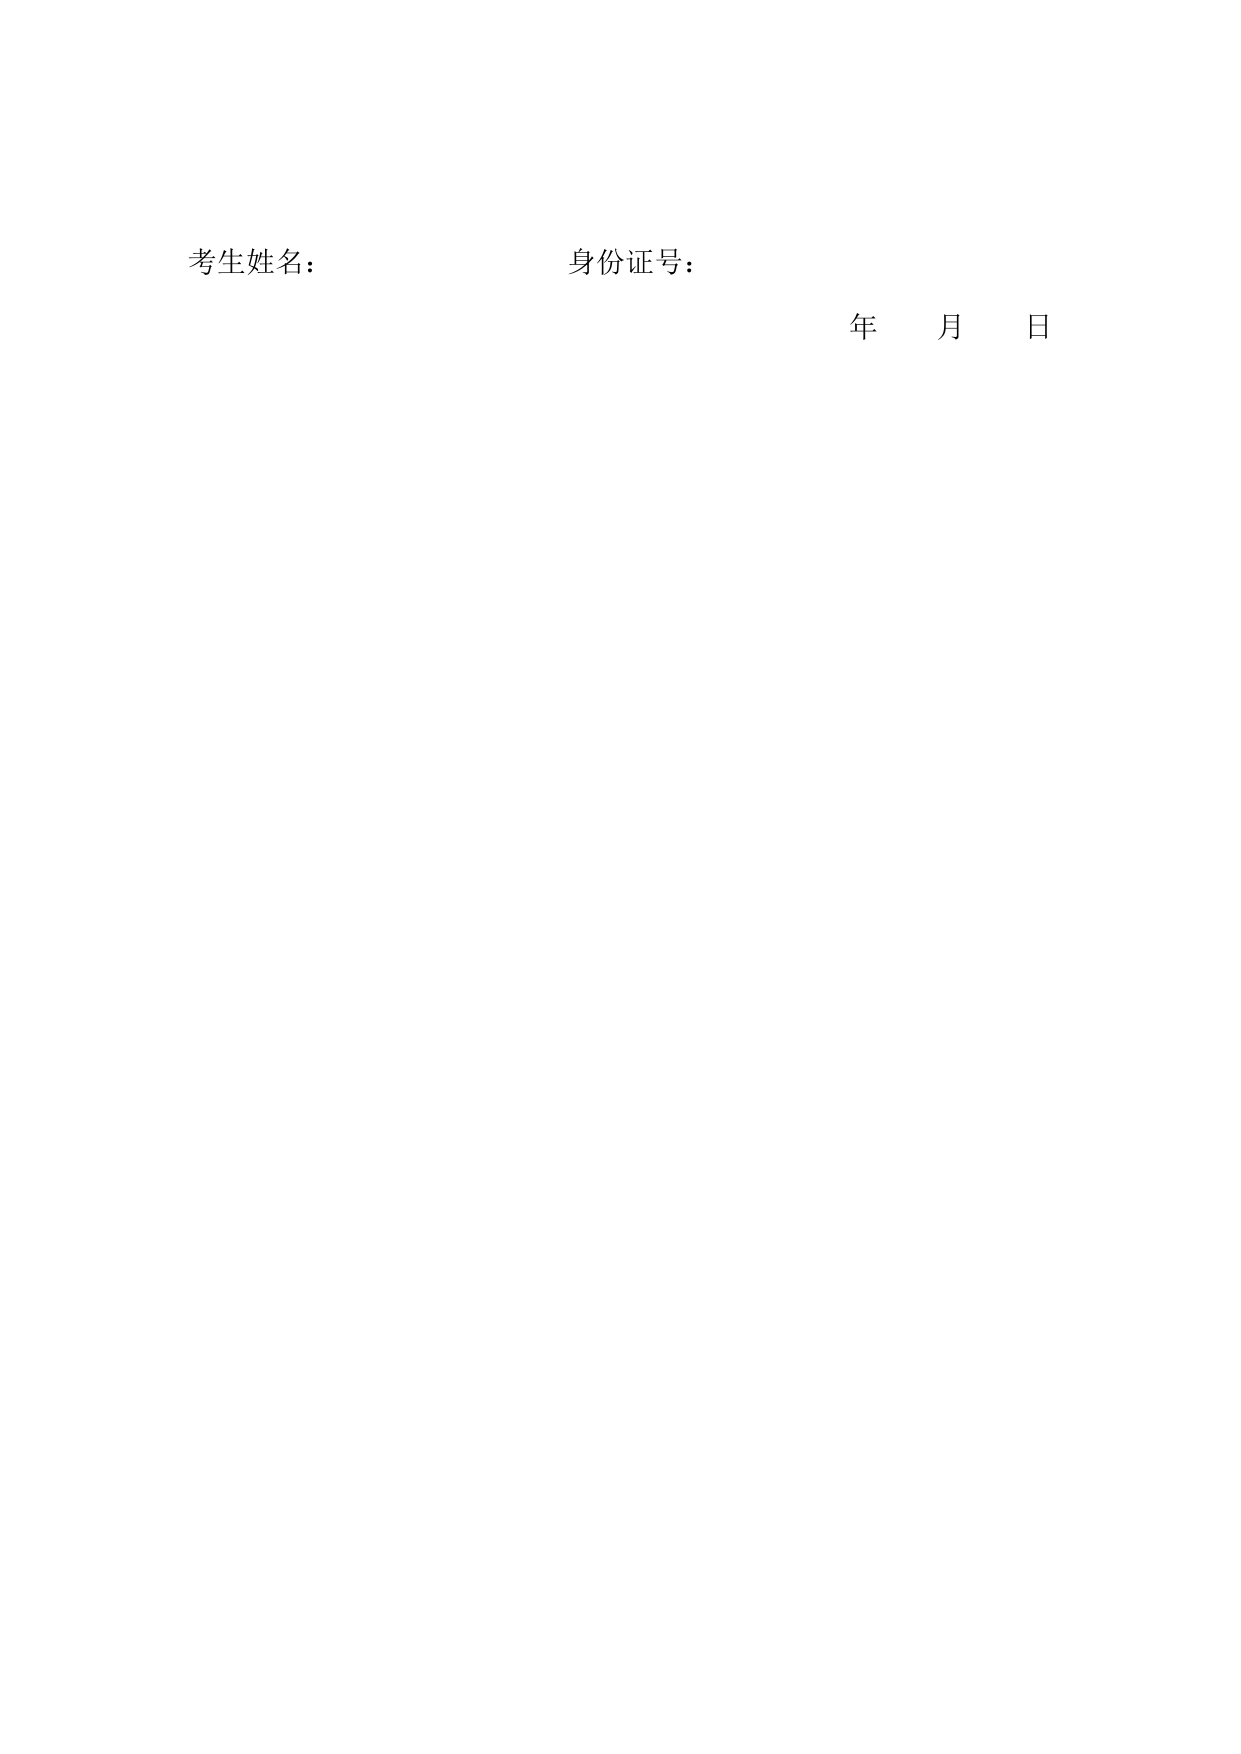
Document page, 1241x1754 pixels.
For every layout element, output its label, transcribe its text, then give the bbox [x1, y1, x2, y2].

text 年 月 日 [187, 292, 1053, 357]
text 考生姓名： 身份证号： [187, 227, 1053, 292]
